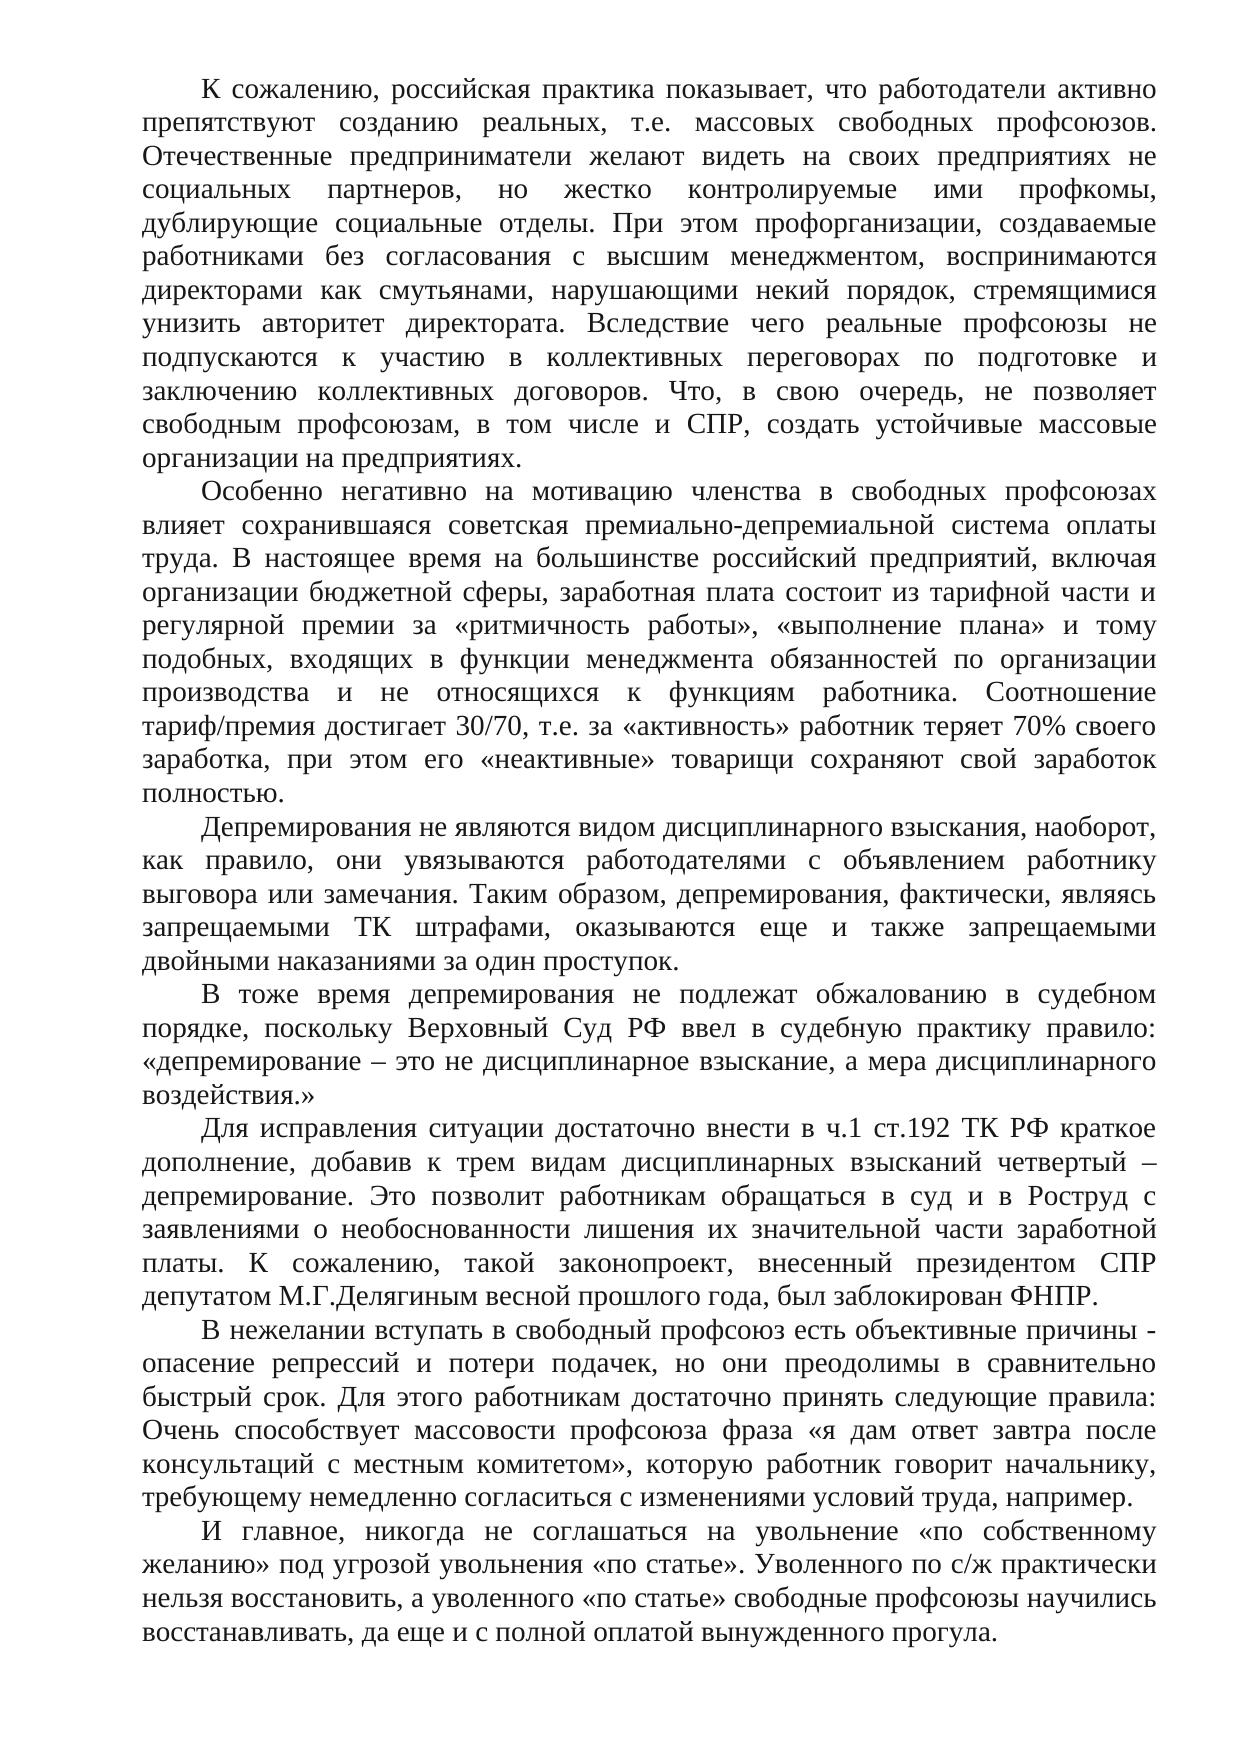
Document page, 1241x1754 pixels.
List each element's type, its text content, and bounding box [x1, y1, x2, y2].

text И главное, никогда не соглашаться на увольнение «по собственному желанию» под угрозой увольнения «по статье». Уволенного по с/ж практически нельзя восстановить, а уволенного «по статье» свободные профсоюзы научились восстанавливать, да еще и с полной оплатой вынужденного прогула. [142, 1513, 1157, 1647]
text Для исправления ситуации достаточно внести в ч.1 ст.192 ТК РФ краткое дополнение, добавив к трем видам дисциплинарных взысканий четвертый – депремирование. Это позволит работникам обращаться в суд и в Роструд с заявлениями о необоснованности лишения их значительной части заработной платы. К сожалению, такой законопроект, внесенный президентом СПР депутатом М.Г.Делягиным весной прошлого года, был заблокирован ФНПР. [142, 1111, 1157, 1312]
text Депремирования не являются видом дисциплинарного взыскания, наоборот, как правило, они увязываются работодателями с объявлением работнику выговора или замечания. Таким образом, депремирования, фактически, являясь запрещаемыми ТК штрафами, оказываются еще и также запрещаемыми двойными наказаниями за один проступок. [142, 809, 1157, 976]
text Особенно негативно на мотивацию членства в свободных профсоюзах влияет сохранившаяся советская премиально-депремиальной система оплаты труда. В настоящее время на большинстве российский предприятий, включая организации бюджетной сферы, заработная плата состоит из тарифной части и регулярной премии за «ритмичность работы», «выполнение плана» и тому подобных, входящих в функции менеджмента обязанностей по организации производства и не относящихся к функциям работника. Соотношение тариф/премия достигает 30/70, т.е. за «активность» работник теряет 70% своего заработка, при этом его «неактивные» товарищи сохраняют свой заработок полностью. [142, 473, 1157, 809]
text К сожалению, российская практика показывает, что работодатели активно препятствуют созданию реальных, т.е. массовых свободных профсоюзов. Отечественные предприниматели желают видеть на своих предприятиях не социальных партнеров, но жестко контролируемые ими профкомы, дублирующие социальные отделы. При этом профорганизации, создаваемые работниками без согласования с высшим менеджментом, воспринимаются директорами как смутьянами, нарушающими некий порядок, стремящимися унизить авторитет директората. Вследствие чего реальные профсоюзы не подпускаются к участию в коллективных переговорах по подготовке и заключению коллективных договоров. Что, в свою очередь, не позволяет свободным профсоюзам, в том числе и СПР, создать устойчивые массовые организации на предприятиях. [142, 71, 1157, 473]
text В нежелании вступать в свободный профсоюз есть объективные причины - опасение репрессий и потери подачек, но они преодолимы в сравнительно быстрый срок. Для этого работникам достаточно принять следующие правила: Очень способствует массовости профсоюза фраза «я дам ответ завтра после консультаций с местным комитетом», которую работник говорит начальнику, требующему немедленно согласиться с изменениями условий труда, например. [142, 1312, 1157, 1513]
text В тоже время депремирования не подлежат обжалованию в судебном порядке, поскольку Верховный Суд РФ ввел в судебную практику правило: «депремирование – это не дисциплинарное взыскание, а мера дисциплинарного воздействия.» [142, 976, 1157, 1111]
